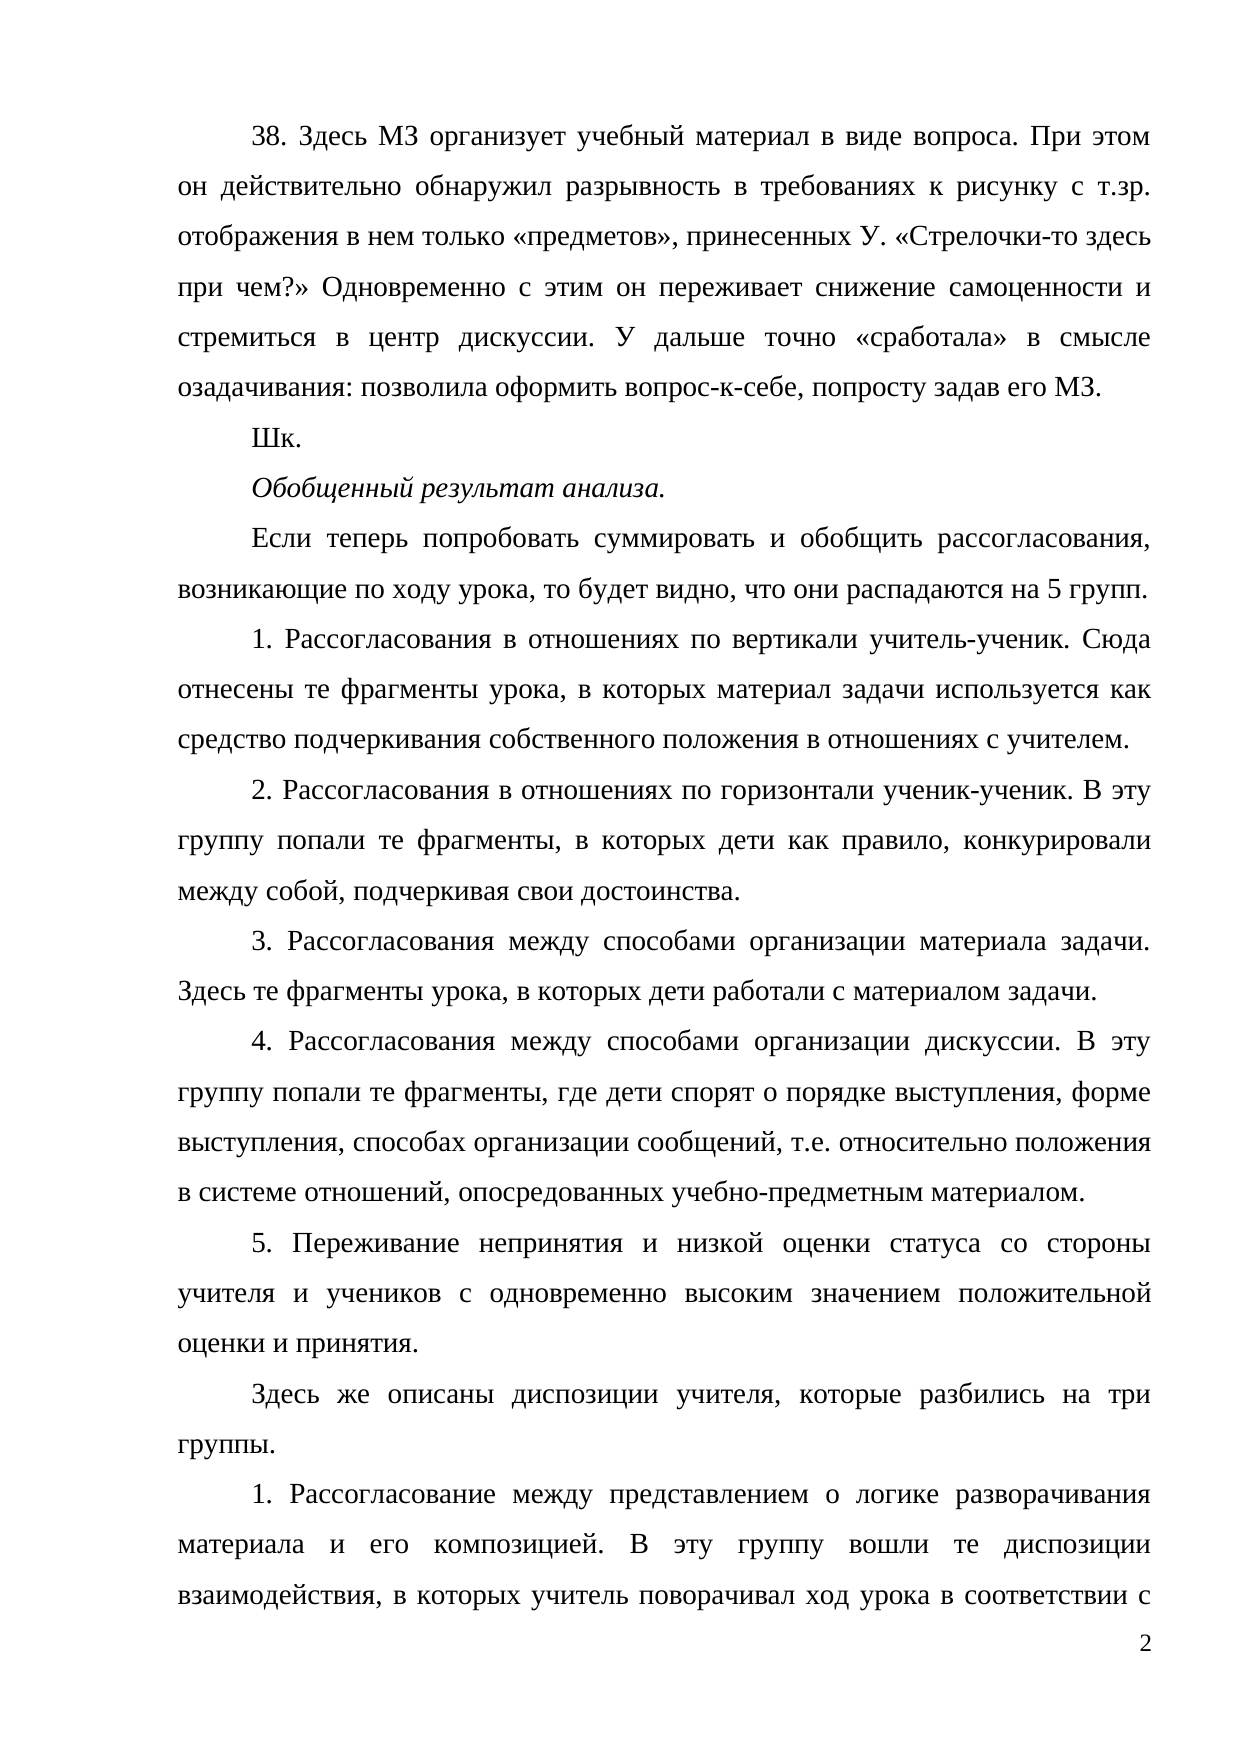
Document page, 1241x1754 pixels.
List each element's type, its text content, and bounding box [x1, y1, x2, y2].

text Обобщенный результат анализа. [177, 470, 1152, 504]
text 2. Рассогласования в отношениях по горизонтали ученик-ученик. В эту группу попали те фрагменты, в которых дети как правило, конкурировали между собой, подчеркивая свои достоинства. [177, 772, 1152, 906]
text 4. Рассогласования между способами организации дискуссии. В эту группу попали те фрагменты, где дети спорят о порядке выступления, форме выступления, способах организации сообщений, т.е. относительно положения в системе отношений, опосредованных учебно-предметным материалом. [177, 1024, 1152, 1208]
text 5. Переживание непринятия и низкой оценки статуса со стороны учителя и учеников с одновременно высоким значением положительной оценки и принятия. [177, 1225, 1152, 1359]
text 38. Здесь МЗ организует учебный материал в виде вопроса. При этом он действительно обнаружил разрывность в требованиях к рисунку с т.зр. отображения в нем только «предметов», принесенных У. «Стрелочки-то здесь при чем?» Одновременно с этим он переживает снижение самоценности и стремиться в центр дискуссии. У дальше точно «сработала» в смысле озадачивания: позволила оформить вопрос-к-себе, попросту задав его МЗ. [177, 118, 1152, 403]
text Если теперь попробовать суммировать и обобщить рассогласования, возникающие по ходу урока, то будет видно, что они распадаются на 5 групп. [177, 521, 1152, 604]
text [177, 1477, 1152, 1611]
text Шк. [177, 420, 1152, 453]
text 3. Рассогласования между способами организации материала задачи. Здесь те фрагменты урока, в которых дети работали с материалом задачи. [177, 923, 1152, 1007]
text 1. Рассогласования в отношениях по вертикали учитель-ученик. Сюда отнесены те фрагменты урока, в которых материал задачи используется как средство подчеркивания собственного положения в отношениях с учителем. [177, 621, 1152, 755]
text Здесь же описаны диспозиции учителя, которые разбились на три группы. [177, 1376, 1152, 1460]
